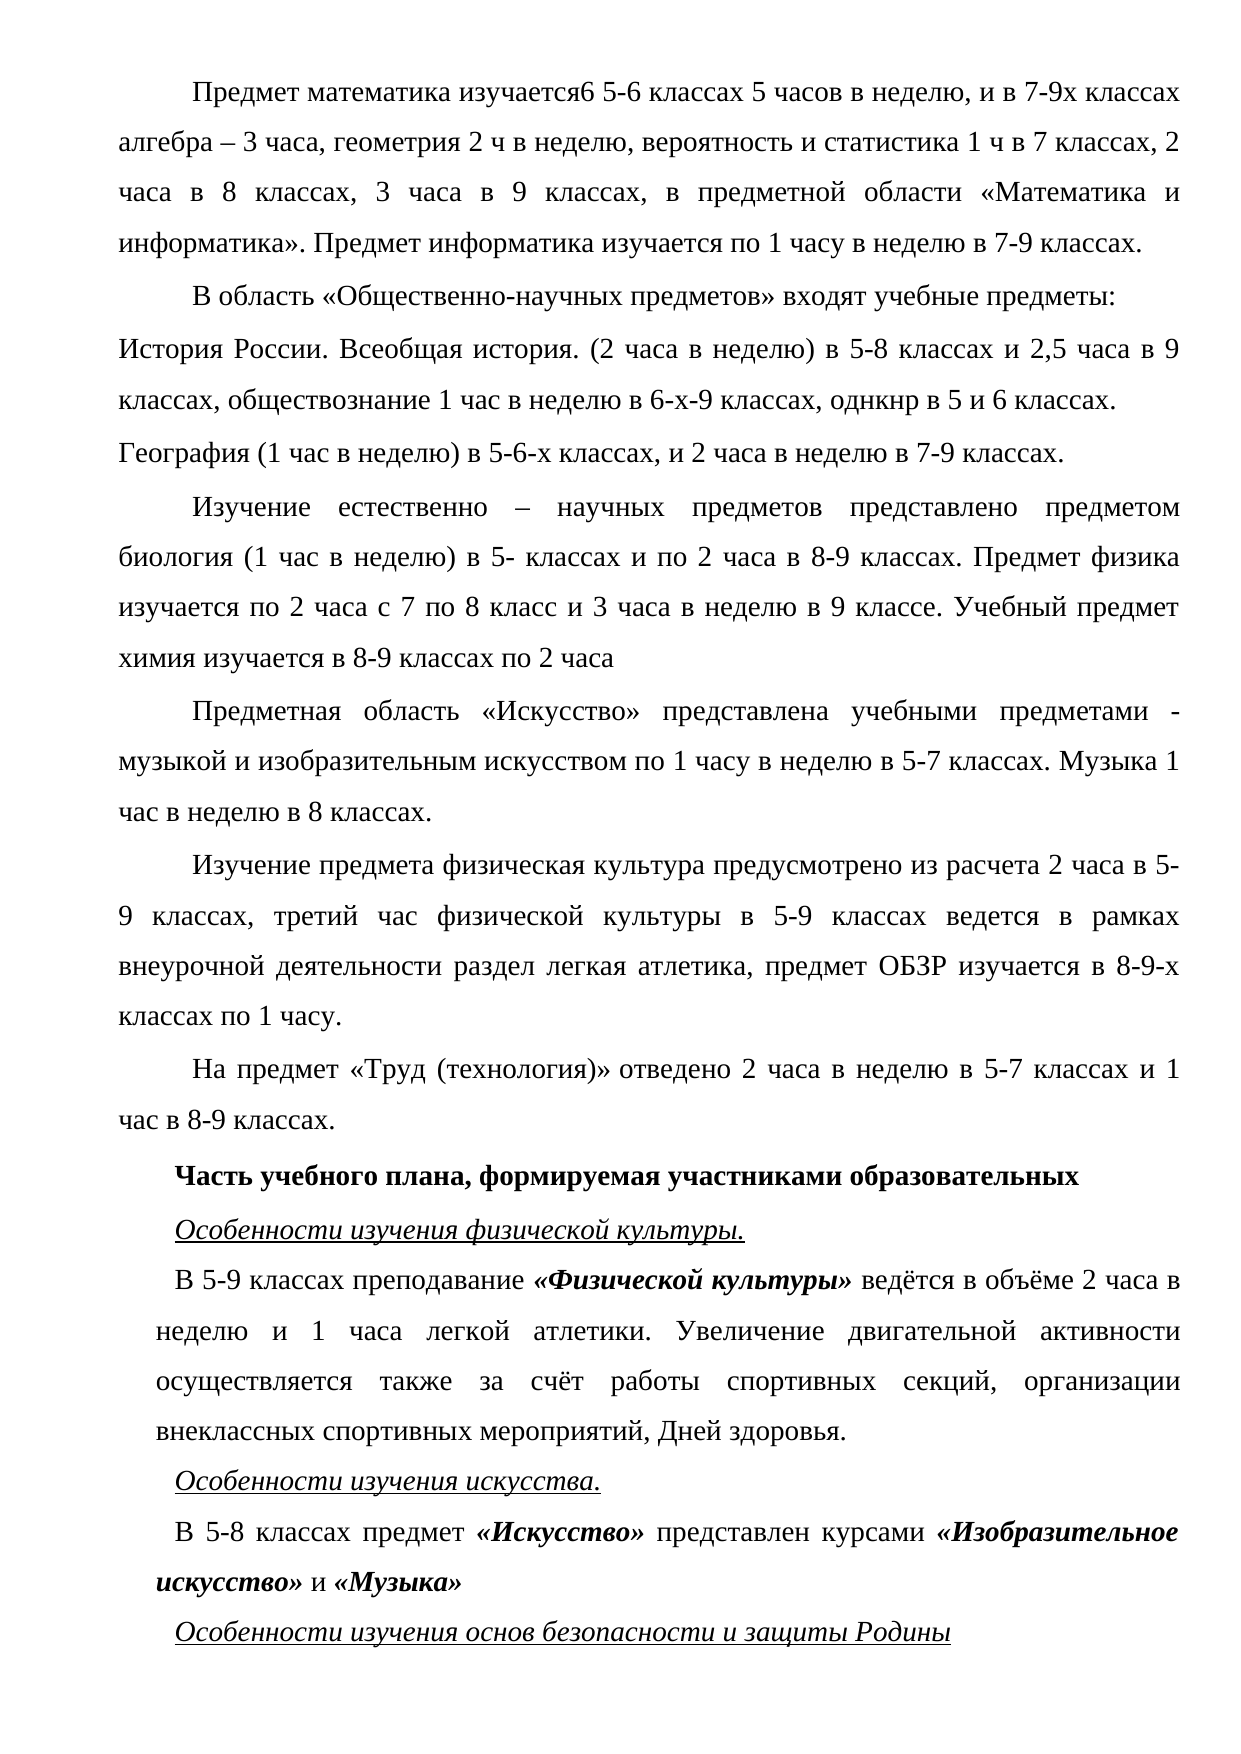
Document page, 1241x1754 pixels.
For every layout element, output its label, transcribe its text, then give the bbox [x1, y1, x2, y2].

text Особенности изучения основ безопасности и защиты Родины [156, 1614, 1181, 1648]
text История России. Всеобщая история. (2 часа в неделю) в 5-8 классах и 2,5 часа в 9 классах, обществознание 1 час в неделю в 6-х-9 классах, однкнр в 5 и 6 классах. [118, 332, 1181, 416]
text Предмет математика изучается6 5-6 классах 5 часов в неделю, и в 7-9х классах алгебра – 3 часа, геометрия 2 ч в неделю, вероятность и статистика 1 ч в 7 классах, 2 часа в 8 классах, 3 часа в 9 классах, в предметной области «Математика и информатика». Предмет информатика изучается по 1 часу в неделю в 7-9 классах. [118, 74, 1181, 258]
text Особенности изучения физической культуры. [156, 1212, 1181, 1246]
text Изучение естественно – научных предметов представлено предметом биология (1 час в неделю) в 5- классах и по 2 часа в 8-9 классах. Предмет физика изучается по 2 часа с 7 по 8 класс и 3 часа в неделю в 9 классе. Учебный предмет химия изучается в 8-9 классах по 2 часа [118, 489, 1181, 673]
text Предметная область «Искусство» представлена учебными предметами - музыкой и изобразительным искусством по 1 часу в неделю в 5-7 классах. Музыка 1 час в неделю в 8 классах. [118, 693, 1181, 827]
text Особенности изучения искусства. [156, 1463, 1181, 1497]
text В 5-8 классах предмет «Искусство» представлен курсами «Изобразительное искусство» и «Музыка» [156, 1514, 1181, 1598]
text В 5-9 классах преподавание «Физической культуры» ведётся в объёме 2 часа в неделю и 1 часа легкой атлетики. Увеличение двигательной активности осуществляется также за счёт работы спортивных секций, организации внеклассных спортивных мероприятий, Дней здоровья. [156, 1262, 1181, 1447]
text В область «Общественно-научных предметов» входят учебные предметы: [118, 278, 1181, 312]
text Изучение предмета физическая культура предусмотрено из расчета 2 часа в 5-9 классах, третий час физической культуры в 5-9 классах ведется в рамках внеурочной деятельности раздел легкая атлетика, предмет ОБЗР изучается в 8-9-х классах по 1 часу. [118, 847, 1181, 1032]
text На предмет «Труд (технология)» отведено 2 часа в неделю в 5-7 классах и 1 час в 8-9 классах. [118, 1052, 1181, 1136]
text Часть учебного плана, формируемая участниками образовательных [118, 1158, 1181, 1192]
text География (1 час в неделю) в 5-6-х классах, и 2 часа в неделю в 7-9 классах. [118, 435, 1181, 469]
